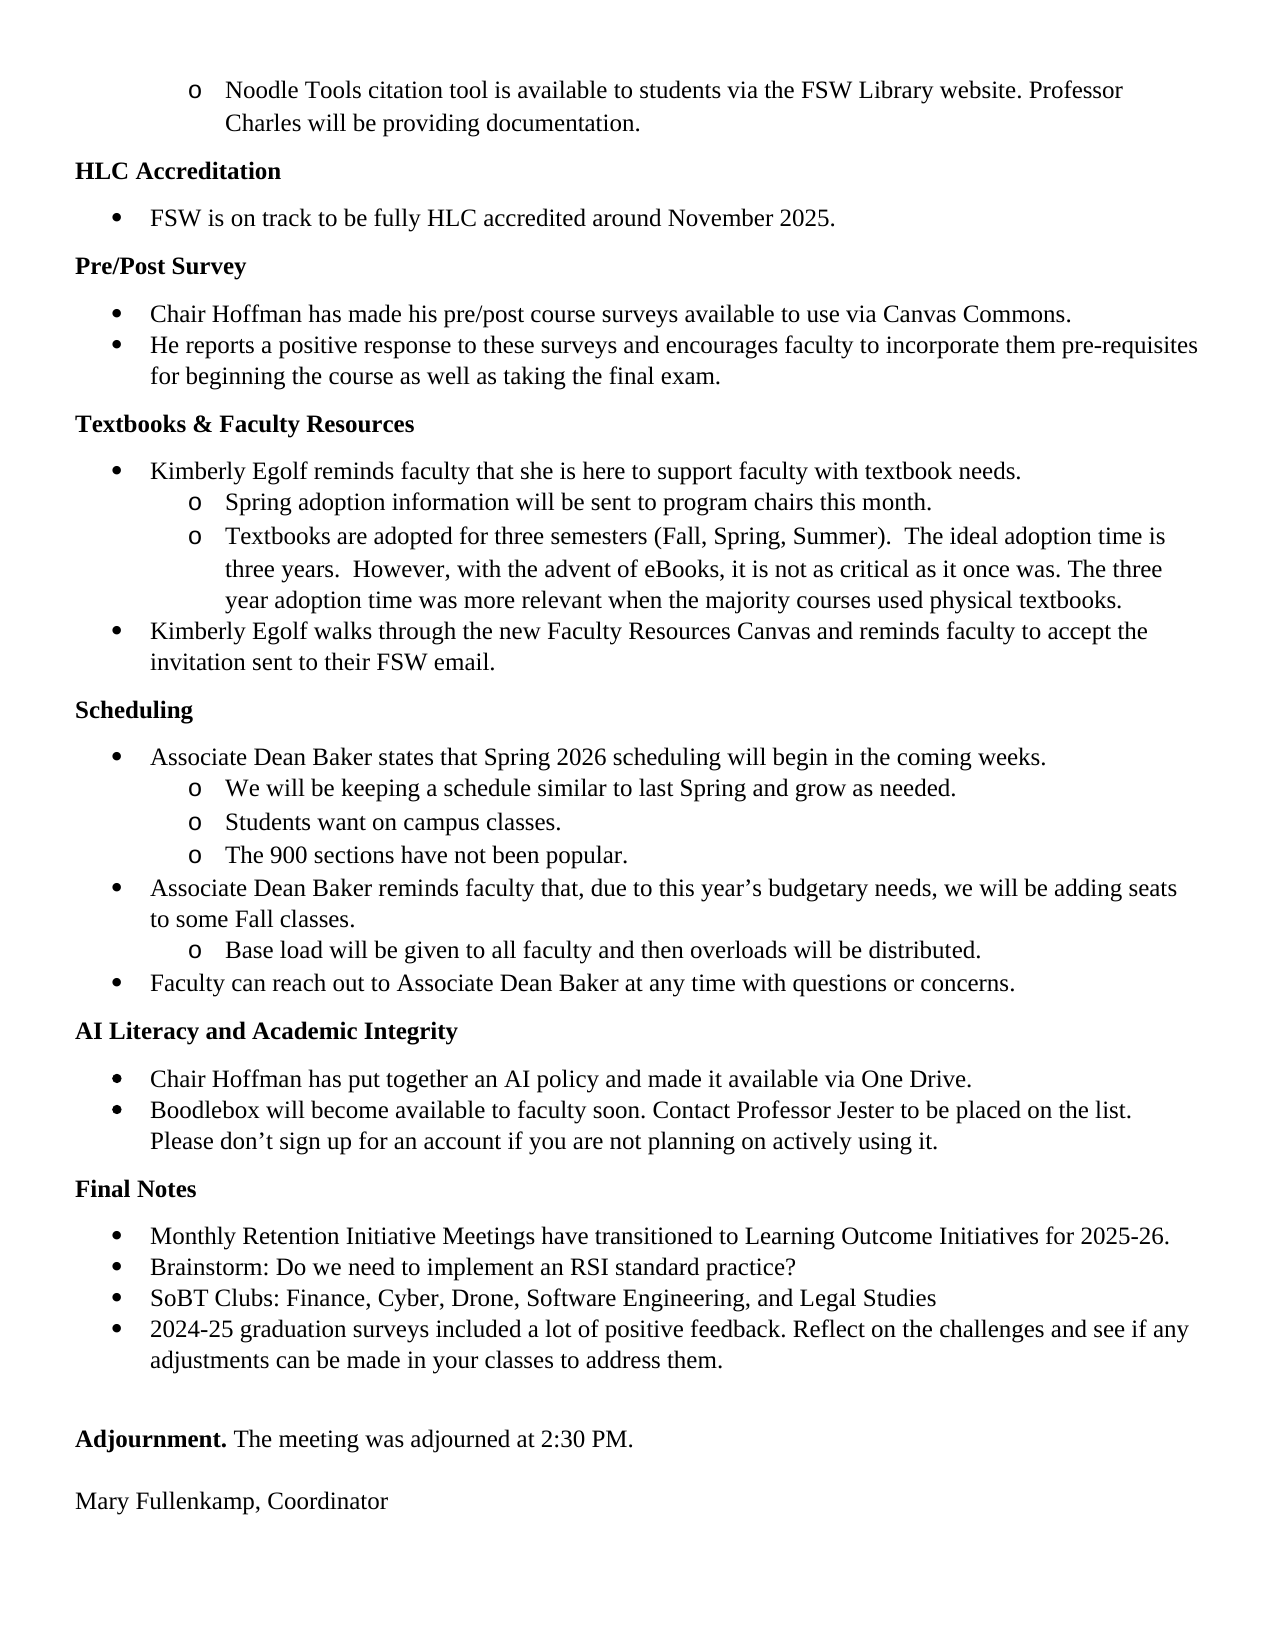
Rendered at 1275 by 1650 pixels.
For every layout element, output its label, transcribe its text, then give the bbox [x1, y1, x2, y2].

text Final Notes [75, 1174, 1200, 1202]
text Adjournment. The meeting was adjourned at 2:30 PM. Mary Fullenkamp, Coordinator [75, 1393, 1200, 1515]
list Students want on campus classes. [187, 807, 1200, 837]
text Scheduling [75, 695, 1200, 723]
list Chair Hoffman has put together an AI policy and made it available via One Drive. [112, 1064, 1200, 1093]
list FSW is on track to be fully HLC accredited around November 2025. [112, 203, 1200, 232]
list Associate Dean Baker reminds faculty that, due to this year’s budgetary needs, we will be adding seats to some Fall classes. [112, 873, 1200, 933]
list SoBT Clubs: Finance, Cyber, Drone, Software Engineering, and Legal Studies [112, 1283, 1200, 1312]
list Kimberly Egolf reminds faculty that she is here to support faculty with textbook needs. [112, 456, 1200, 485]
list Noodle Tools citation tool is available to students via the FSW Library website. Professor Charles will be providing documentation. [187, 75, 1200, 137]
list Monthly Retention Initiative Meetings have transitioned to Learning Outcome Initiatives for 2025-26. [112, 1221, 1200, 1250]
text Textbooks & Faculty Resources [75, 409, 1200, 437]
text AI Literacy and Academic Integrity [75, 1016, 1200, 1045]
list Associate Dean Baker states that Spring 2026 scheduling will begin in the coming weeks. [112, 742, 1200, 771]
list Base load will be given to all faculty and then overloads will be distributed. [187, 935, 1200, 966]
list The 900 sections have not been popular. [187, 840, 1200, 871]
list Brainstorm: Do we need to implement an RSI standard practice? [112, 1252, 1200, 1281]
list He reports a positive response to these surveys and encourages faculty to incorporate them pre-requisites for beginning the course as well as taking the final exam. [112, 330, 1200, 390]
list Textbooks are adopted for three semesters (Fall, Spring, Summer). The ideal adoption time is three years. However, with the advent of eBooks, it is not as critical as it once was. The three year adoption time was more relevant when the majority courses used physical textbooks. [187, 521, 1200, 614]
list 2024-25 graduation surveys included a lot of positive feedback. Reflect on the challenges and see if any adjustments can be made in your classes to address them. [112, 1314, 1200, 1374]
list Faculty can reach out to Associate Dean Baker at any time with questions or concerns. [112, 968, 1200, 997]
text HLC Accreditation [75, 156, 1200, 184]
list Chair Hoffman has made his pre/post course surveys available to use via Canvas Commons. [112, 299, 1200, 328]
list Boodlebox will become available to faculty soon. Contact Professor Jester to be placed on the list. Please don’t sign up for an account if you are not planning on actively using it. [112, 1095, 1200, 1155]
list Spring adoption information will be sent to program chairs this month. [187, 487, 1200, 518]
text Pre/Post Survey [75, 251, 1200, 280]
list We will be keeping a schedule similar to last Spring and grow as needed. [187, 773, 1200, 804]
list Kimberly Egolf walks through the new Faculty Resources Canvas and reminds faculty to accept the invitation sent to their FSW email. [112, 616, 1200, 676]
